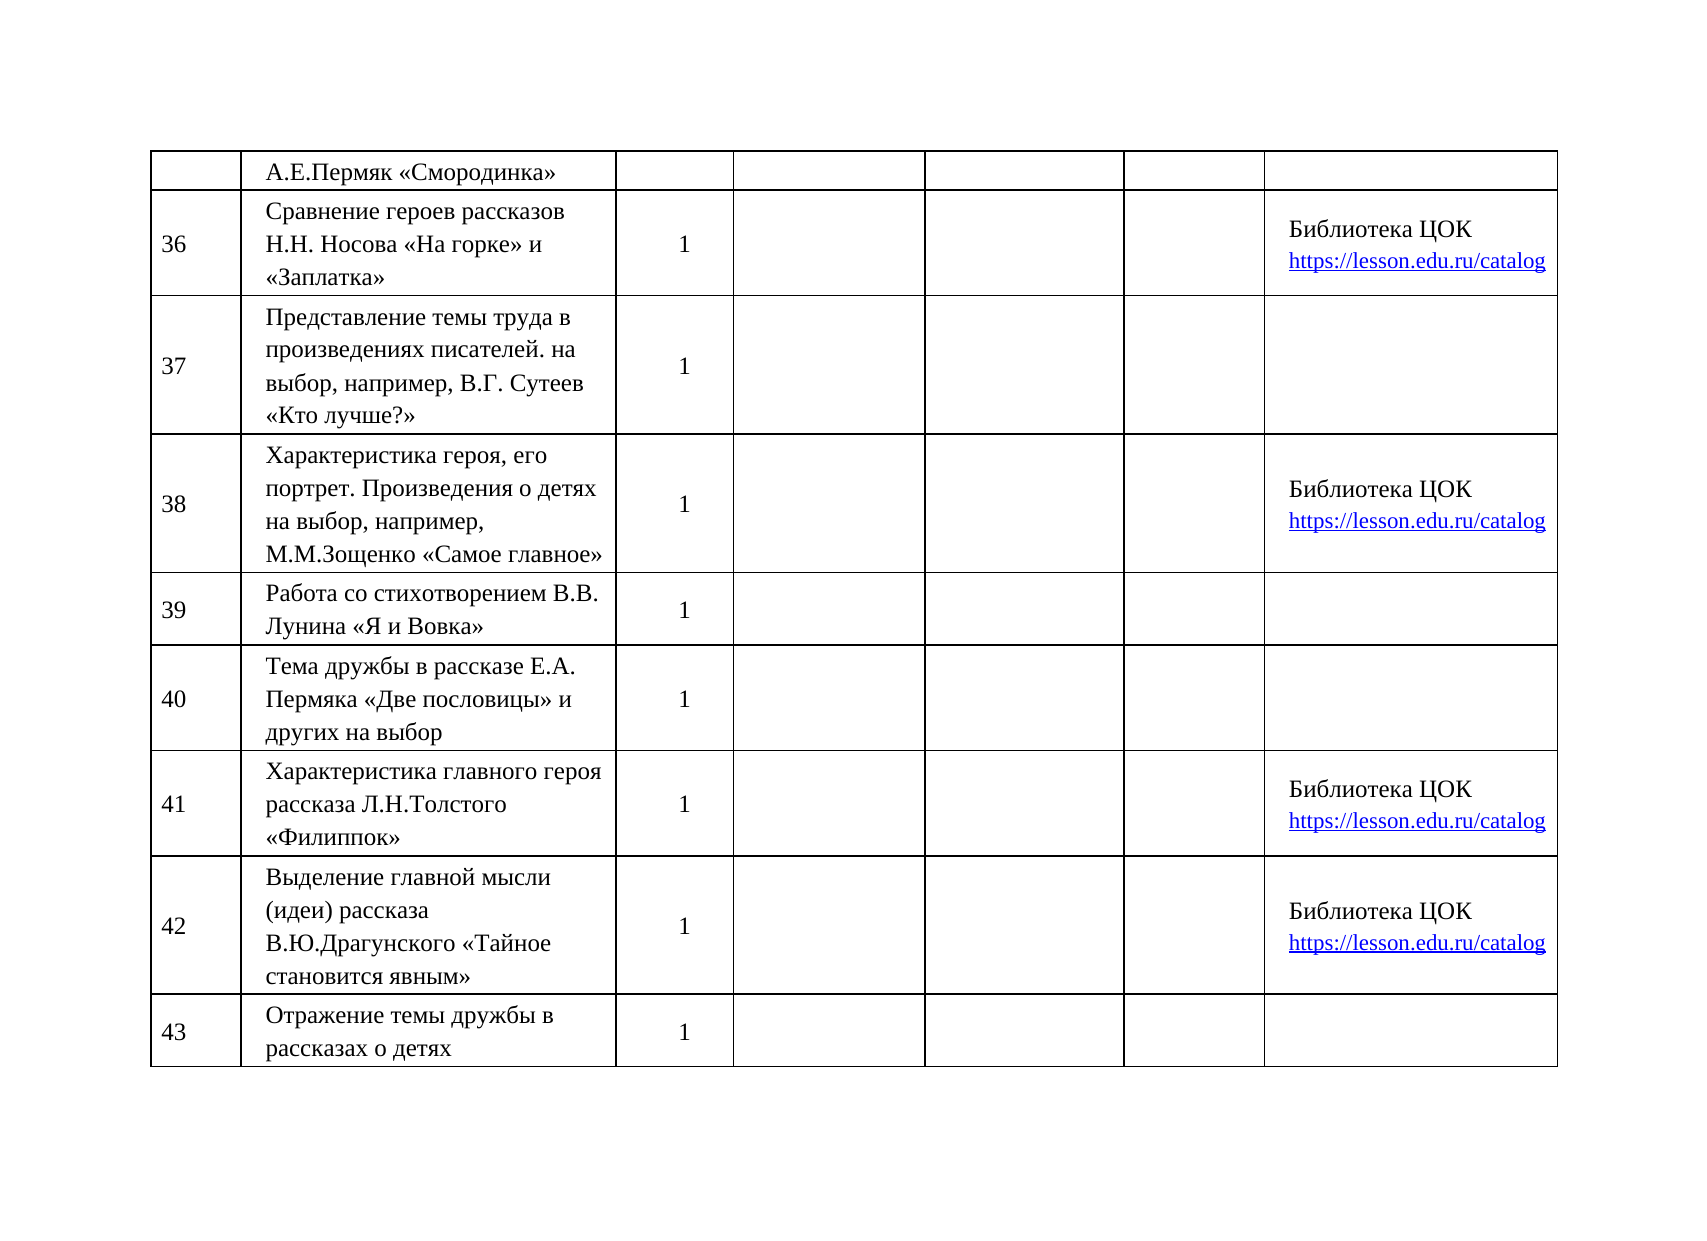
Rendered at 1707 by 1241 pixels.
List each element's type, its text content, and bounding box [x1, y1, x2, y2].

table_cell Характеристика главного героя рассказа Л.Н.Толстого «Филиппок» [242, 751, 615, 855]
table_cell [926, 191, 1123, 295]
table_cell [1265, 152, 1557, 189]
table_cell 42 [152, 857, 240, 993]
table_cell Сравнение героев рассказов Н.Н. Носова «На горке» и «Заплатка» [242, 191, 615, 295]
table_cell [1125, 573, 1264, 644]
table_cell [1265, 995, 1557, 1066]
table_cell [1125, 646, 1264, 749]
table_cell Работа со стихотворением В.В. Лунина «Я и Вовка» [242, 573, 615, 644]
table_cell [734, 857, 924, 993]
table_cell 38 [152, 435, 240, 572]
table_cell [734, 191, 924, 295]
table_cell [734, 296, 924, 433]
table_cell [1125, 995, 1264, 1066]
table_cell 1 [617, 857, 733, 993]
table_cell [734, 751, 924, 855]
table_cell 1 [617, 191, 733, 295]
table_cell [926, 857, 1123, 993]
table_cell 41 [152, 751, 240, 855]
table_cell 1 [617, 646, 733, 749]
table_cell [1265, 573, 1557, 644]
table_cell [926, 573, 1123, 644]
table_cell [734, 152, 924, 189]
table_cell [1265, 296, 1557, 433]
table_cell Библиотека ЦОК https://lesson.edu.ru/catalog [1265, 435, 1557, 572]
table_cell [734, 995, 924, 1066]
table_cell 35 [152, 152, 240, 189]
table_cell [1125, 435, 1264, 572]
table_cell 37 [152, 296, 240, 433]
table_cell [1125, 857, 1264, 993]
table_cell [734, 573, 924, 644]
table_cell [926, 646, 1123, 749]
table_cell [926, 995, 1123, 1066]
table_cell [734, 646, 924, 749]
table_cell [1125, 751, 1264, 855]
table_cell Тема дружбы в рассказе Е.А. Пермяка «Две пословицы» и других на выбор [242, 646, 615, 749]
table_cell 36 [152, 191, 240, 295]
table_cell [926, 435, 1123, 572]
table_cell 1 [617, 573, 733, 644]
table_cell Библиотека ЦОК https://lesson.edu.ru/catalog [1265, 751, 1557, 855]
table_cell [242, 152, 615, 189]
table_cell [926, 751, 1123, 855]
table_cell [1265, 646, 1557, 749]
table_cell [1125, 191, 1264, 295]
table_cell [1125, 296, 1264, 433]
table_cell 1 [617, 152, 733, 189]
table_cell [926, 152, 1123, 189]
table_cell [734, 435, 924, 572]
table_cell 43 [152, 995, 240, 1066]
table_cell 40 [152, 646, 240, 749]
table_cell Представление темы труда в произведениях писателей. на выбор, например, В.Г. Сутеев «Кто лучше?» [242, 296, 615, 433]
table_cell [1125, 152, 1264, 189]
table_cell Библиотека ЦОК https://lesson.edu.ru/catalog [1265, 191, 1557, 295]
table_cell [1265, 857, 1557, 993]
table_cell Выделение главной мысли (идеи) рассказа В.Ю.Драгунского «Тайное становится явным» [242, 857, 615, 993]
table_cell 1 [617, 435, 733, 572]
table_cell 39 [152, 573, 240, 644]
table_cell 1 [617, 751, 733, 855]
table_cell Отражение темы дружбы в рассказах о детях [242, 995, 615, 1066]
table_cell 1 [617, 995, 733, 1066]
table_cell Характеристика героя, его портрет. Произведения о детях на выбор, например, М.М.Зощенко «Самое главное» [242, 435, 615, 572]
table_cell [926, 296, 1123, 433]
table_cell 1 [617, 296, 733, 433]
